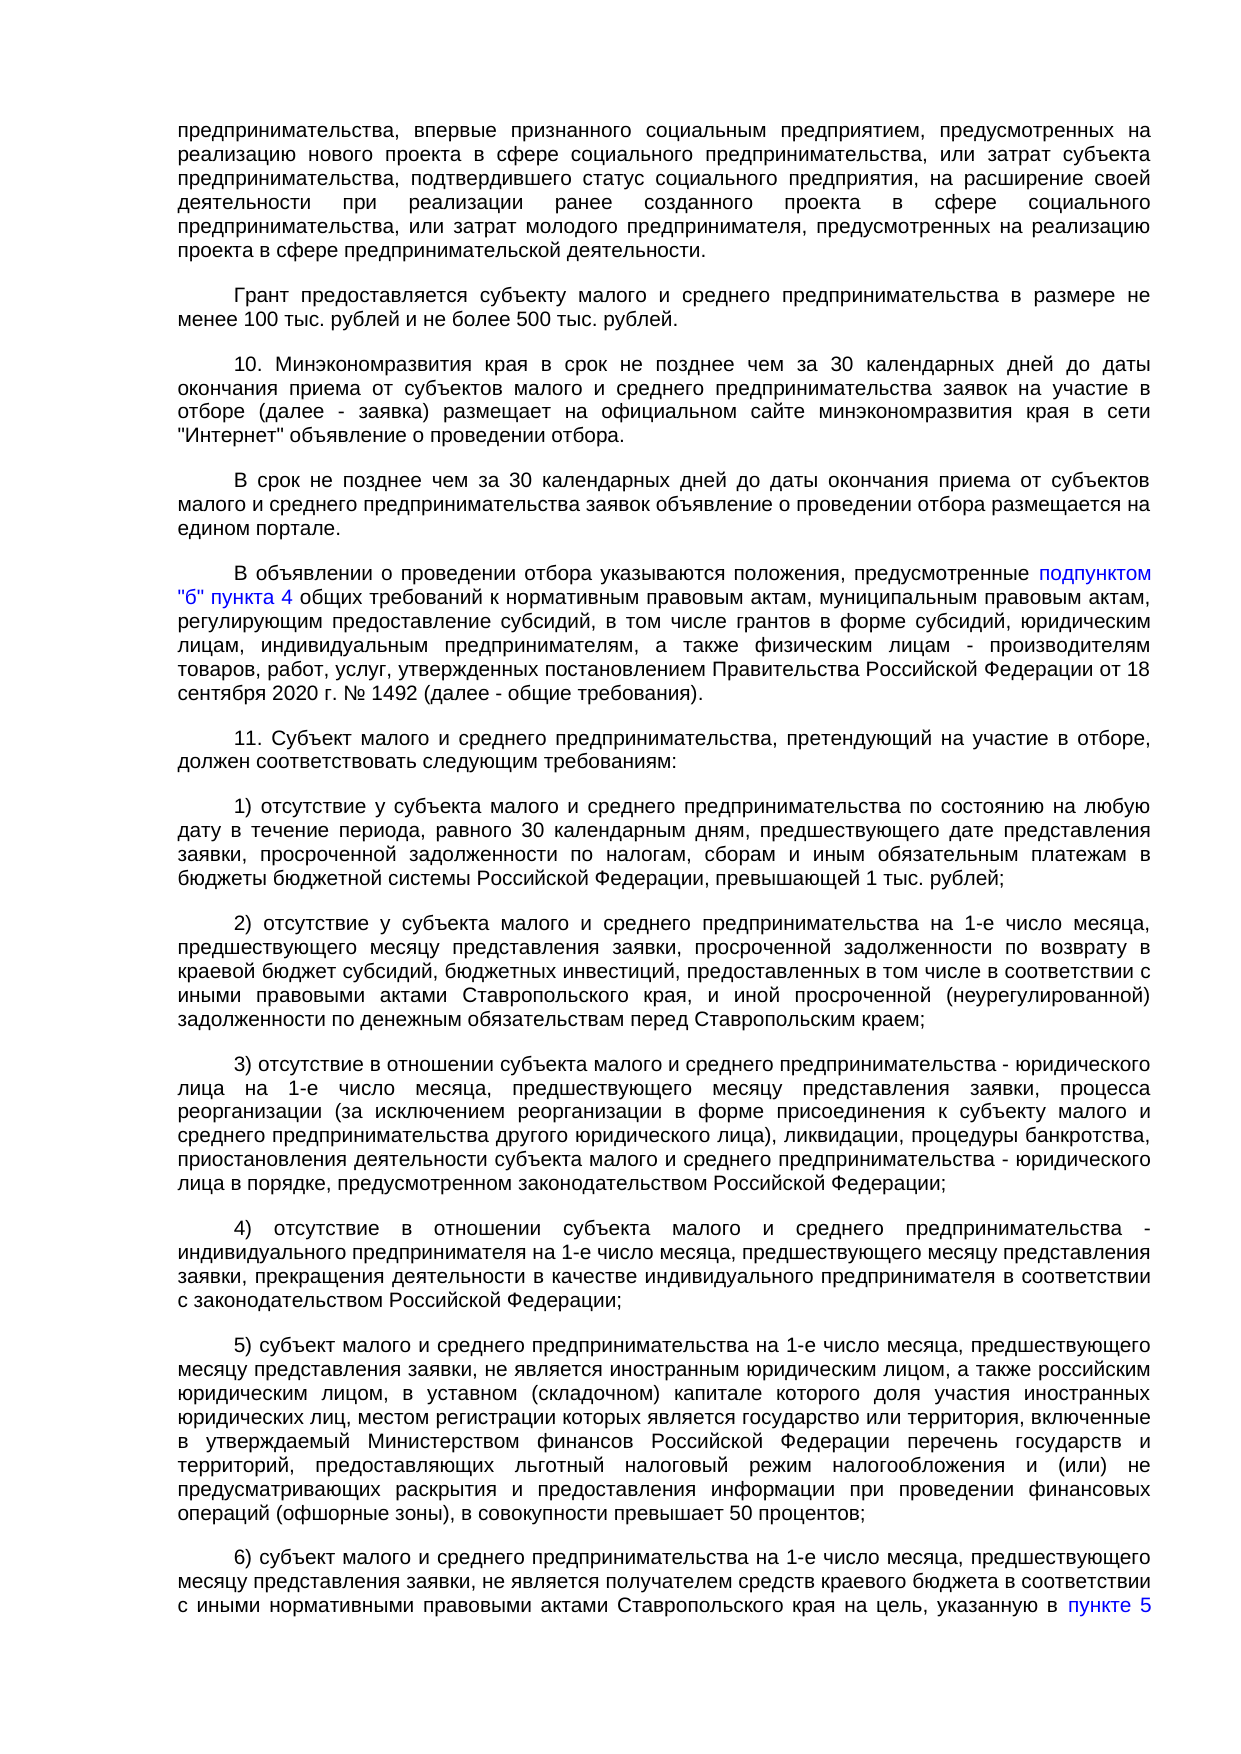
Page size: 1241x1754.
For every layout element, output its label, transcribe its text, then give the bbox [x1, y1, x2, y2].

text 3) отсутствие в отношении субъекта малого и среднего предпринимательства - юридического лица на 1-е число месяца, предшествующего месяцу представления заявки, процесса реорганизации (за исключением реорганизации в форме присоединения к субъекту малого и среднего предпринимательства другого юридического лица), ликвидации, процедуры банкротства, приостановления деятельности субъекта малого и среднего предпринимательства - юридического лица в порядке, предусмотренном законодательством Российской Федерации; [177, 1051, 1152, 1195]
text 4) отсутствие в отношении субъекта малого и среднего предпринимательства - индивидуального предпринимателя на 1-е число месяца, предшествующего месяцу представления заявки, прекращения деятельности в качестве индивидуального предпринимателя в соответствии с законодательством Российской Федерации; [177, 1216, 1152, 1312]
text Грант предоставляется субъекту малого и среднего предпринимательства в размере не менее 100 тыс. рублей и не более 500 тыс. рублей. [177, 283, 1152, 331]
text В объявлении о проведении отбора указываются положения, предусмотренные подпунктом "б" пункта 4 общих требований к нормативным правовым актам, муниципальным правовым актам, регулирующим предоставление субсидий, в том числе грантов в форме субсидий, юридическим лицам, индивидуальным предпринимателям, а также физическим лицам - производителям товаров, работ, услуг, утвержденных постановлением Правительства Российской Федерации от 18 сентября 2020 г. № 1492 (далее - общие требования). [177, 561, 1152, 704]
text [177, 1545, 1152, 1617]
text 10. Минэкономразвития края в срок не позднее чем за 30 календарных дней до даты окончания приема от субъектов малого и среднего предпринимательства заявок на участие в отборе (далее - заявка) размещает на официальном сайте минэкономразвития края в сети "Интернет" объявление о проведении отбора. [177, 351, 1152, 447]
text 11. Субъект малого и среднего предпринимательства, претендующий на участие в отборе, должен соответствовать следующим требованиям: [177, 725, 1152, 773]
text 5) субъект малого и среднего предпринимательства на 1-е число месяца, предшествующего месяцу представления заявки, не является иностранным юридическим лицом, а также российским юридическим лицом, в уставном (складочном) капитале которого доля участия иностранных юридических лиц, местом регистрации которых является государство или территория, включенные в утверждаемый Министерством финансов Российской Федерации перечень государств и территорий, предоставляющих льготный налоговый режим налогообложения и (или) не предусматривающих раскрытия и предоставления информации при проведении финансовых операций (офшорные зоны), в совокупности превышает 50 процентов; [177, 1333, 1152, 1524]
text В срок не позднее чем за 30 календарных дней до даты окончания приема от субъектов малого и среднего предпринимательства заявок объявление о проведении отбора размещается на едином портале. [177, 468, 1152, 540]
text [177, 118, 1152, 262]
text 1) отсутствие у субъекта малого и среднего предпринимательства по состоянию на любую дату в течение периода, равного 30 календарным дням, предшествующего дате представления заявки, просроченной задолженности по налогам, сборам и иным обязательным платежам в бюджеты бюджетной системы Российской Федерации, превышающей 1 тыс. рублей; [177, 794, 1152, 890]
text 2) отсутствие у субъекта малого и среднего предпринимательства на 1-е число месяца, предшествующего месяцу представления заявки, просроченной задолженности по возврату в краевой бюджет субсидий, бюджетных инвестиций, предоставленных в том числе в соответствии с иными правовыми актами Ставропольского края, и иной просроченной (неурегулированной) задолженности по денежным обязательствам перед Ставропольским краем; [177, 911, 1152, 1031]
